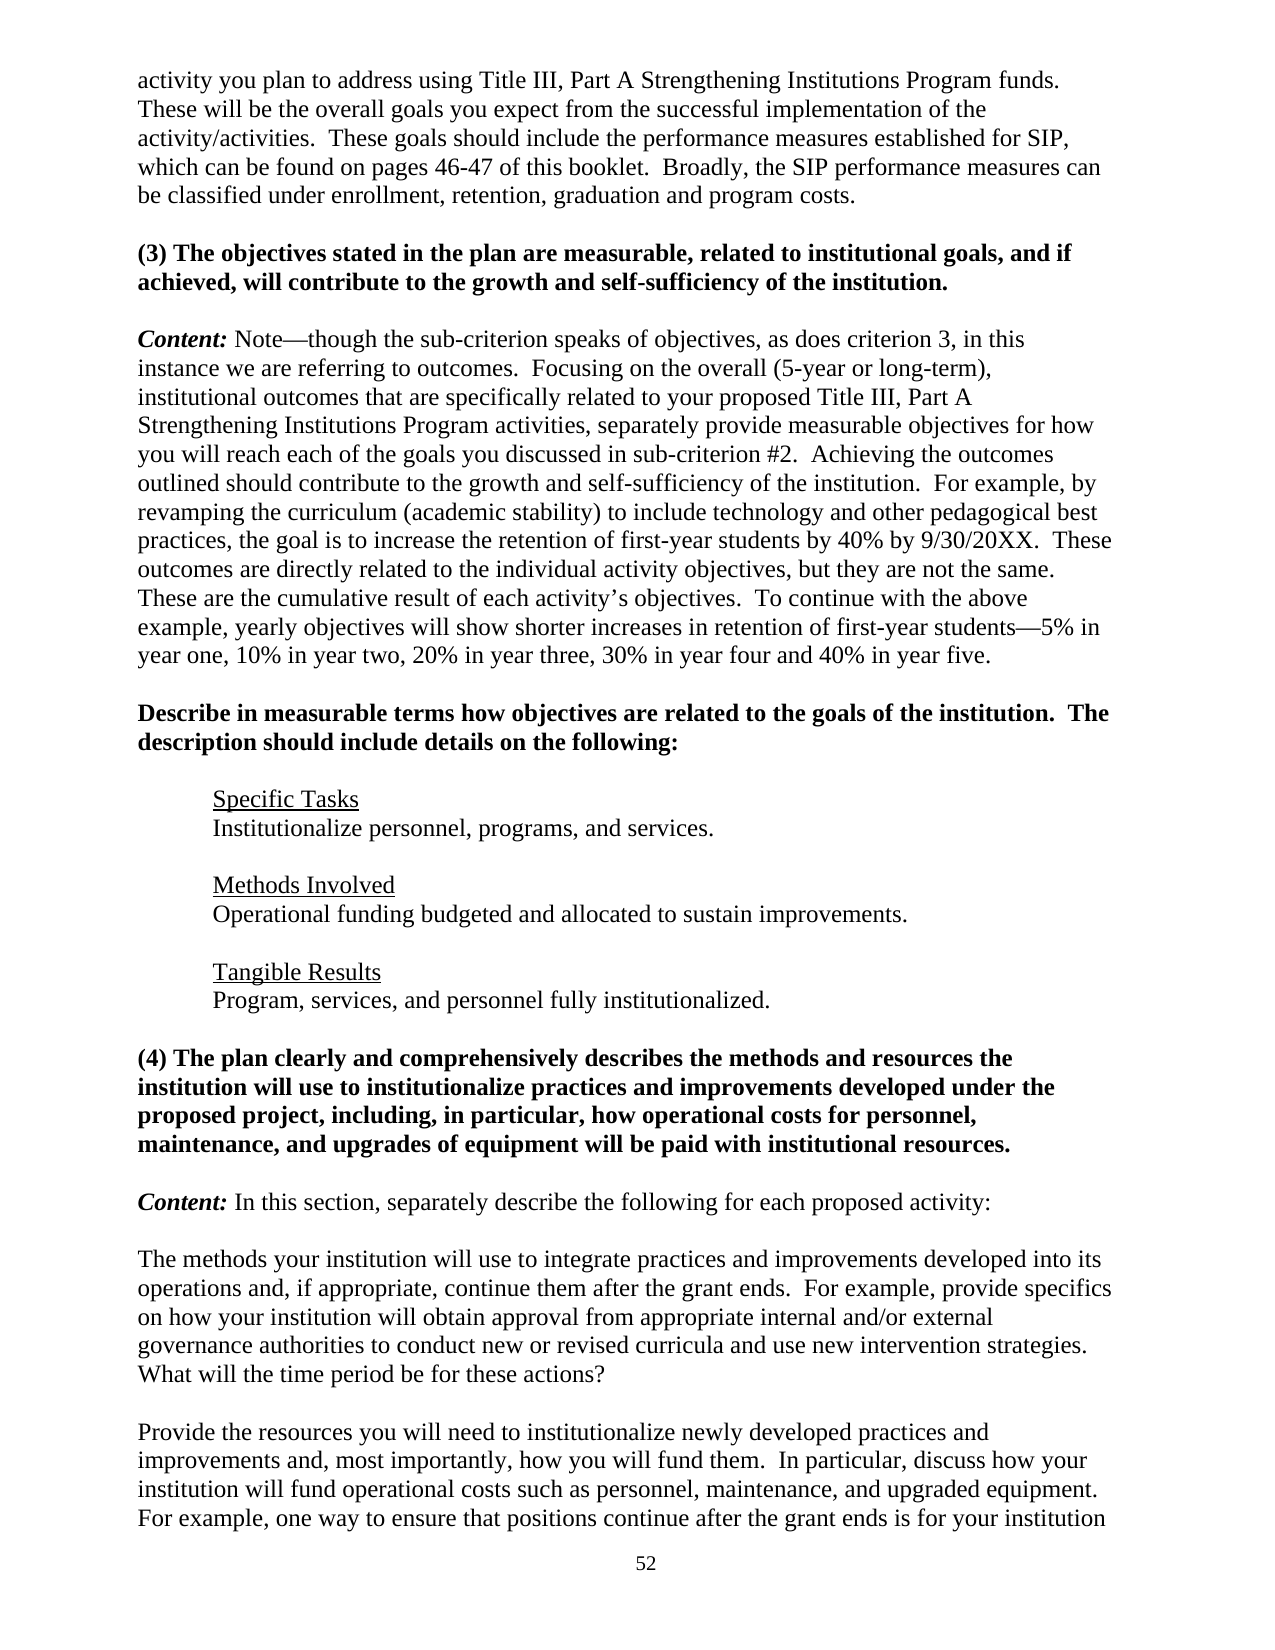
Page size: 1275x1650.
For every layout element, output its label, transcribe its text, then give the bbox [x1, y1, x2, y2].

text The methods your institution will use to integrate practices and improvements developed into its operations and, if appropriate, continue them after the grant ends. For example, provide specifics on how your institution will obtain approval from appropriate internal and/or external governance authorities to conduct new or revised curricula and use new intervention strategies. What will the time period be for these actions? [137, 1244, 1112, 1388]
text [137, 1417, 1112, 1532]
text Methods Involved [212, 871, 1112, 899]
text Institutionalize personnel, programs, and services. [212, 813, 1112, 842]
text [137, 66, 1112, 209]
text Operational funding budgeted and allocated to sustain improvements. [212, 899, 1112, 928]
text Describe in measurable terms how objectives are related to the goals of the institution. The description should include details on the following: [137, 698, 1112, 756]
text Content: Note—though the sub-criterion speaks of objectives, as does criterion 3, in this instance we are referring to outcomes. Focusing on the overall (5-year or long-term), institutional outcomes that are specifically related to your proposed Title III, Part A Strengthening Institutions Program activities, separately provide measurable objectives for how you will reach each of the goals you discussed in sub-criterion #2. Achieving the outcomes outlined should contribute to the growth and self-sufficiency of the institution. For example, by revamping the curriculum (academic stability) to include technology and other pedagogical best practices, the goal is to increase the retention of first-year students by 40% by 9/30/20XX. These outcomes are directly related to the individual activity objectives, but they are not the same. These are the cumulative result of each activity’s objectives. To continue with the above example, yearly objectives will show shorter increases in retention of first-year students—5% in year one, 10% in year two, 20% in year three, 30% in year four and 40% in year five. [137, 324, 1112, 669]
text Specific Tasks [212, 784, 1112, 813]
text (3) The objectives stated in the plan are measurable, related to institutional goals, and if achieved, will contribute to the growth and self-sufficiency of the institution. [137, 238, 1112, 296]
text (4) The plan clearly and comprehensively describes the methods and resources the institution will use to institutionalize practices and improvements developed under the proposed project, including, in particular, how operational costs for personnel, maintenance, and upgrades of equipment will be paid with institutional resources. [137, 1043, 1112, 1158]
text Program, services, and personnel fully institutionalized. [212, 986, 1112, 1014]
text Content: In this section, separately describe the following for each proposed activity: [137, 1187, 1112, 1216]
text Tangible Results [212, 957, 1112, 986]
